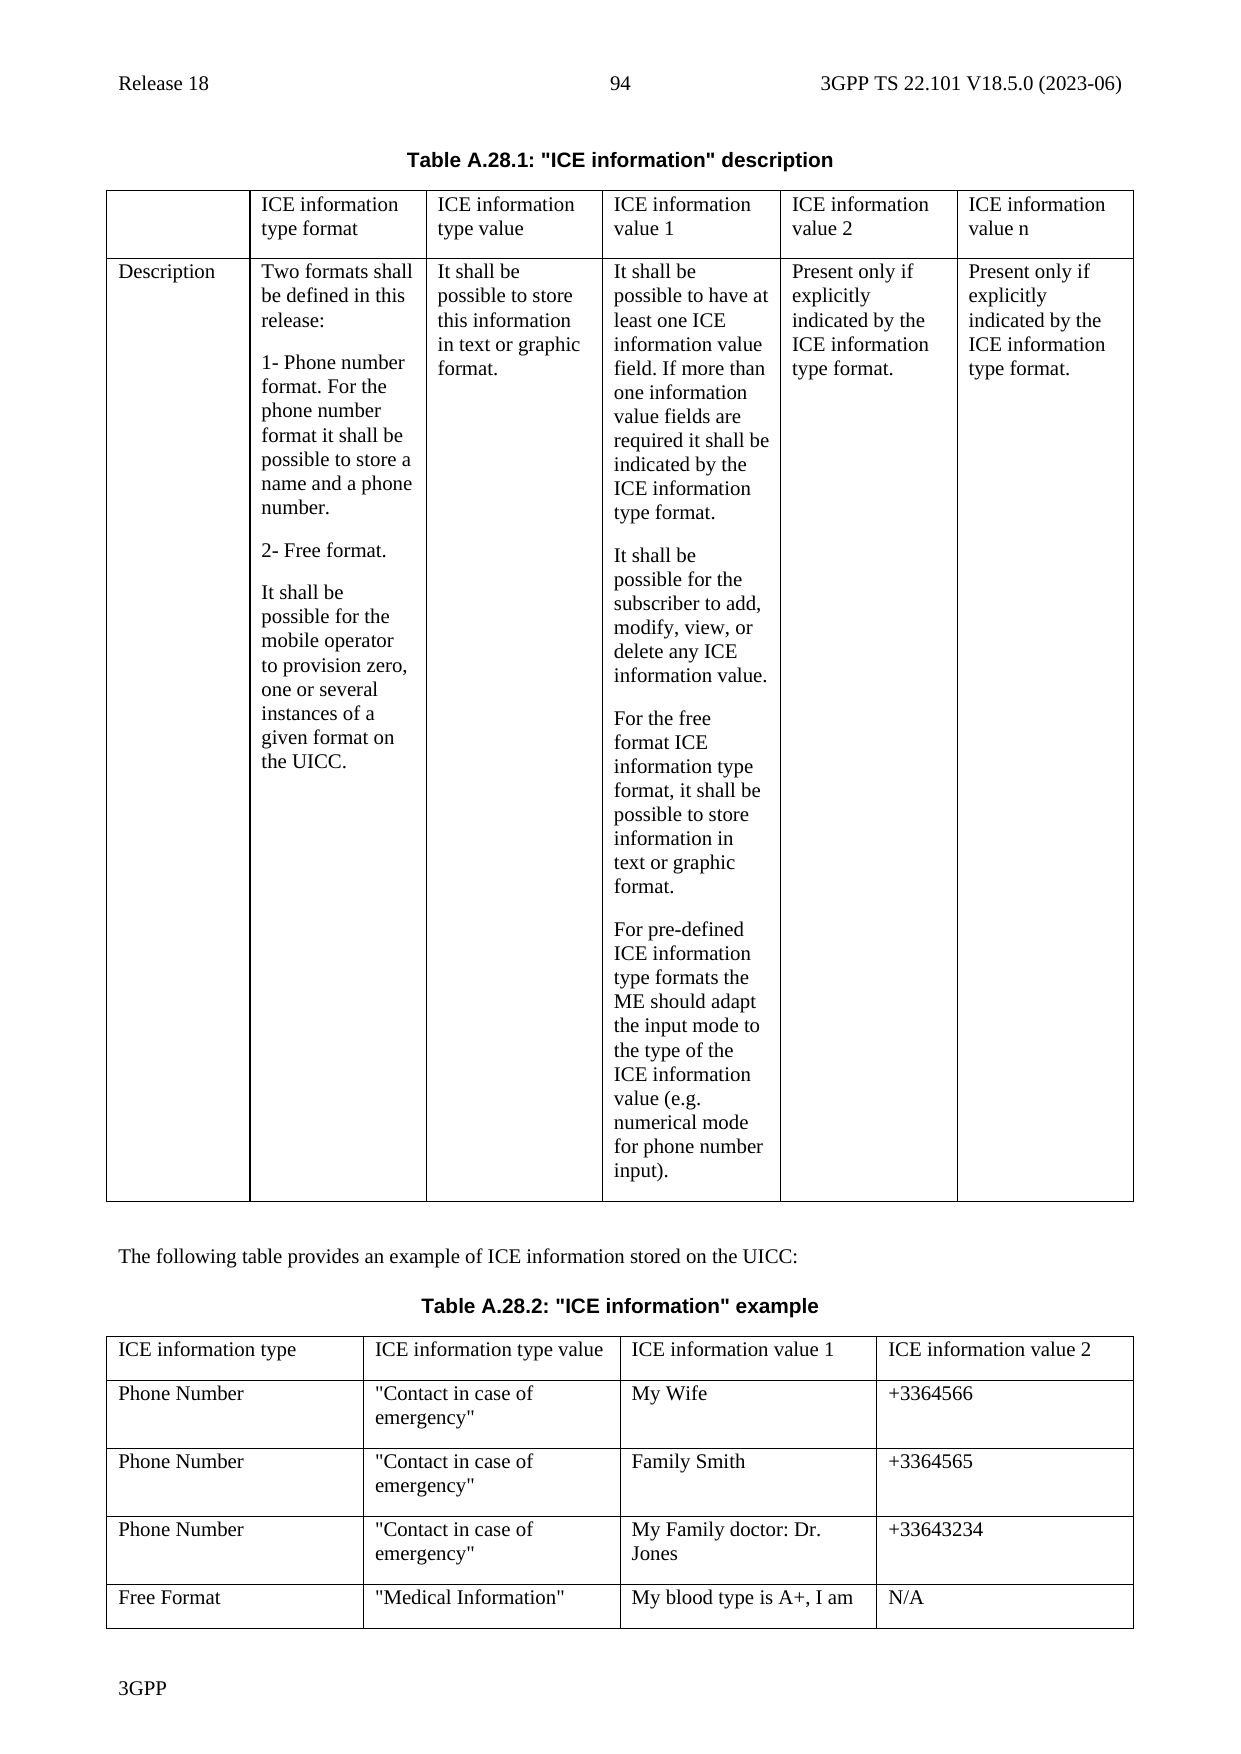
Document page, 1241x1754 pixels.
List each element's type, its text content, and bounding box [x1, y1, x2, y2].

table_header ICE rmation value n [958, 191, 1133, 258]
table_cell My Family doctor: Dr. Jones [621, 1517, 876, 1584]
table_cell "Contact in case of emergency" [364, 1449, 620, 1516]
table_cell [364, 1585, 620, 1628]
table_cell It shall be possible to store this rmation in text or graphic format. [427, 259, 602, 1201]
table_cell Present only if explicitly indicated by the ICE rmation type format. [781, 259, 957, 1201]
table_cell My Wife [621, 1381, 876, 1448]
table_cell +3364566 [877, 1381, 1133, 1448]
text The following table provides an example of ICE rmation stored on the UICC: [118, 1244, 1122, 1268]
table_cell Family Smith [621, 1449, 876, 1516]
table_header ICE rmation value 1 [603, 191, 780, 258]
table_header ICE rmation type format [251, 191, 426, 258]
table_cell Phone Number [107, 1517, 363, 1584]
text Table A.28.1: "ICE rmation" description [118, 148, 1122, 172]
table_header ICE rmation type value [364, 1337, 620, 1380]
table_header ICE rmation value 2 [781, 191, 957, 258]
table_header ICE rmation value 1 [621, 1337, 876, 1380]
table_cell +3364565 [877, 1449, 1133, 1516]
table_cell "Contact in case of emergency" [364, 1517, 620, 1584]
table_cell N/A [877, 1585, 1133, 1628]
table_header ICE rmation type [107, 1337, 363, 1380]
table_cell Free Format [107, 1585, 363, 1628]
table_cell Phone Number [107, 1381, 363, 1448]
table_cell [621, 1585, 876, 1628]
table_cell "Contact in case of emergency" [364, 1381, 620, 1448]
table_cell It shall be possible to have at least one ICE rmation value field. If more than one rmation value fields are required it shall be indicated by the ICE rmation type format. It shall be possible for the subscriber to add, modify, view, or delete any ICE rmation value. For the free format ICE rmation type format, it shall be possible to store rmation in text or graphic format. For pre-defined ICE rmation type formats the ME should adapt the input mode to the type of the ICE rmation value (e.g. numerical mode for phone number input). [603, 259, 780, 1201]
table_cell Two formats shall be defined in this release: 1- Phone number format. For the phone number format it shall be possible to store a name and a phone number. 2- Free format. It shall be possible for the mobile operator to provision zero, one or several instances of a given format on the UICC. [251, 259, 426, 1201]
table_header ICE rmation type value [427, 191, 602, 258]
table_cell Phone Number [107, 1449, 363, 1516]
table_cell Present only if explicitly indicated by the ICE rmation type format. [958, 259, 1133, 1201]
table_header [107, 191, 249, 258]
table_header ICE rmation value 2 [877, 1337, 1133, 1380]
text Table A.28.2: "ICE rmation" example [118, 1293, 1122, 1317]
table_cell Description [107, 259, 249, 1201]
table_cell +33643234 [877, 1517, 1133, 1584]
